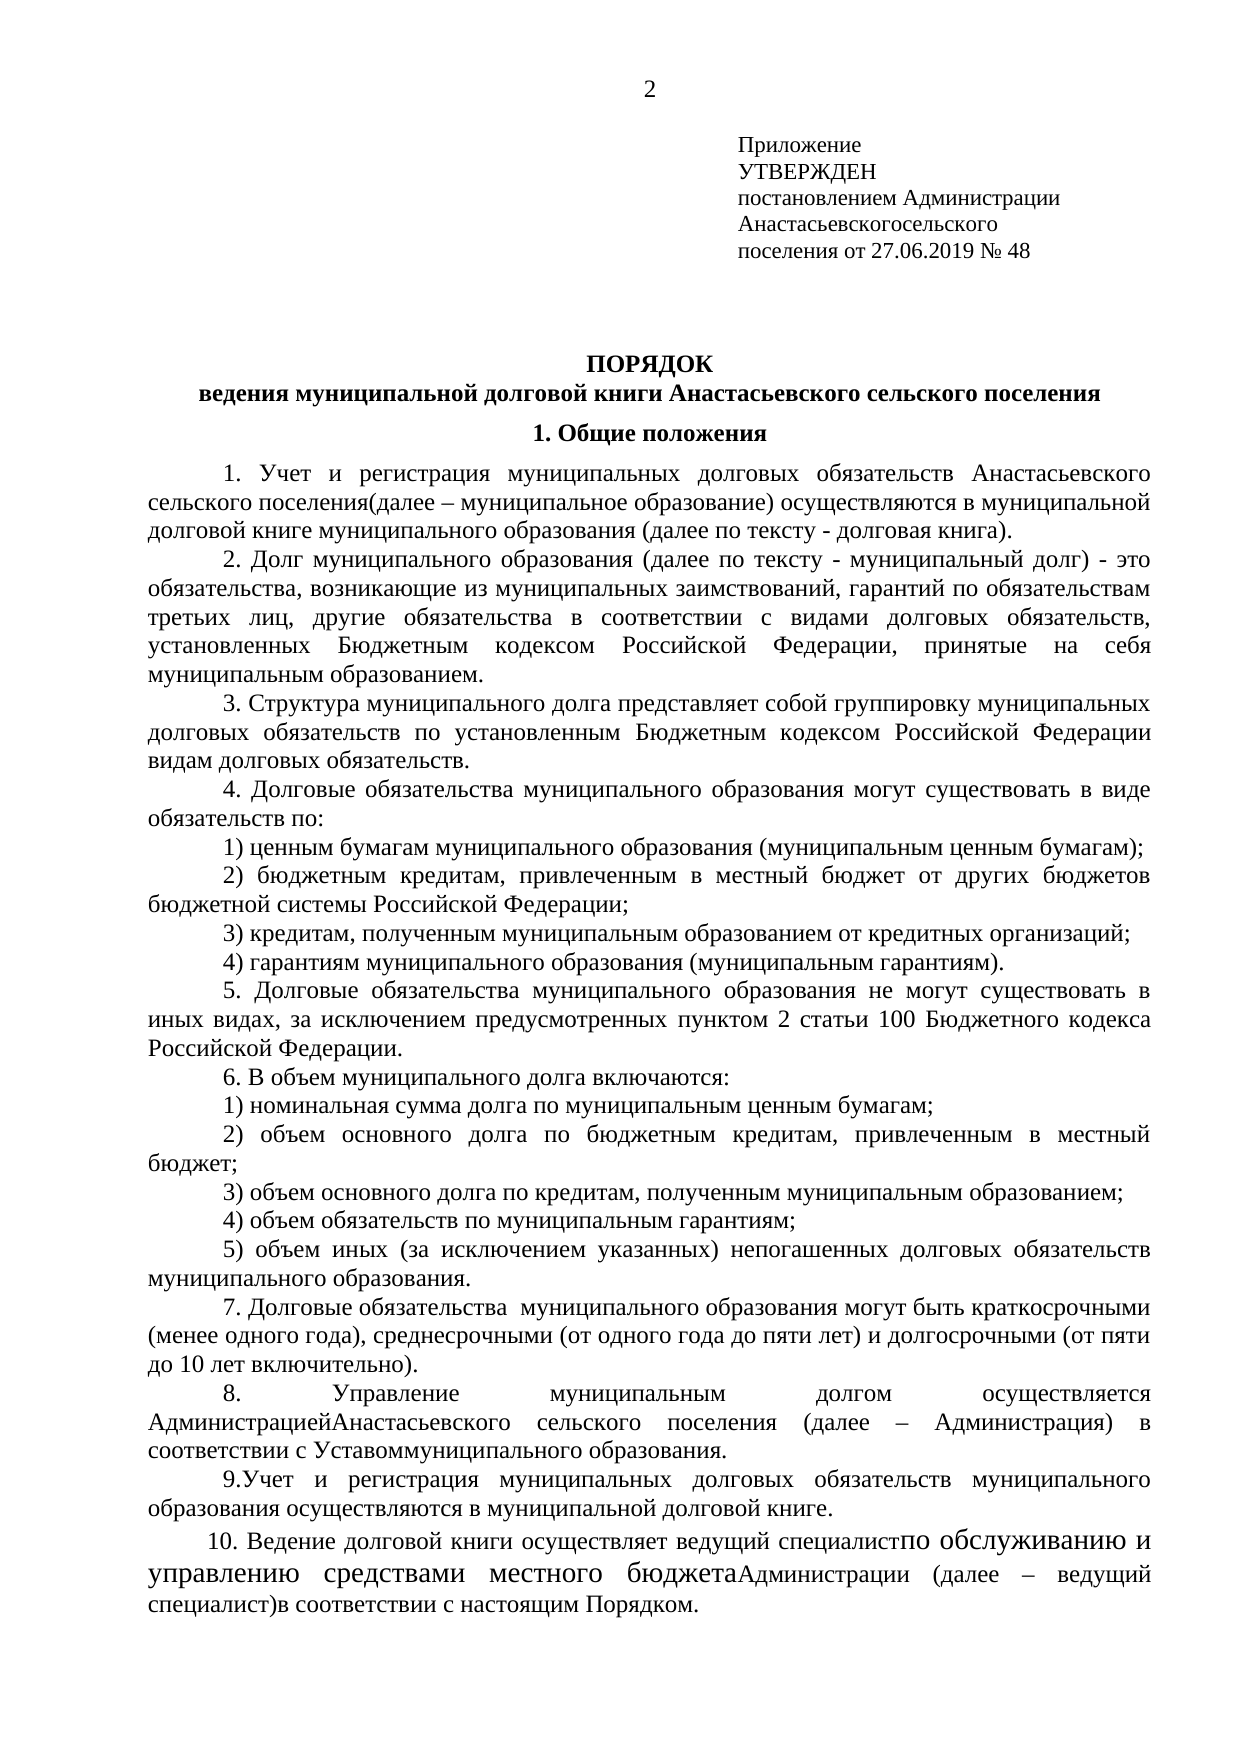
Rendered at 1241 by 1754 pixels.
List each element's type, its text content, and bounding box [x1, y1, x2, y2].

text 5. Долговые обязательства муниципального образования не могут существовать в иных видах, за исключением предусмотренных пунктом 2 статьи 100 Бюджетного кодекса Российской Федерации. [148, 976, 1152, 1062]
text ПОРЯДОК ведения муниципальной долговой книги Анастасьевского сельского поселения [148, 263, 1152, 407]
text Приложение [738, 131, 1152, 158]
text постановлением Администрации [738, 184, 1152, 210]
text УТВЕРЖДЕН [738, 158, 1152, 184]
text 8. Управление муниципальным долгом осуществляется АдминистрациейАнастасьевского сельского поселения (далее – Администрация) в соответствии с Уставоммуниципального образования. [148, 1378, 1152, 1464]
text 6. В объем муниципального долга включаются: [148, 1062, 1152, 1091]
text 4) гарантиям муниципального образования (муниципальным гарантиям). [148, 947, 1152, 976]
text 4) объем обязательств по муниципальным гарантиям; [148, 1206, 1152, 1234]
text 1. Учет и регистрация муниципальных долговых обязательств Анастасьевского сельского поселения(далее – муниципальное образование) осуществляются в муниципальной долговой книге муниципального образования (далее по тексту - долговая книга). [148, 458, 1152, 544]
text 3) кредитам, полученным муниципальным образованием от кредитных организаций; [148, 918, 1152, 947]
text 2) объем основного долга по бюджетным кредитам, привлеченным в местный бюджет; [148, 1119, 1152, 1177]
text 3) объем основного долга по кредитам, полученным муниципальным образованием; [148, 1177, 1152, 1206]
text 3. Структура муниципального долга представляет собой группировку муниципальных долговых обязательств по установленным Бюджетным кодексом Российской Федерации видам долговых обязательств. [148, 688, 1152, 774]
text 9.Учет и регистрация муниципальных долговых обязательств муниципального образования осуществляются в муниципальной долговой книге. [148, 1464, 1152, 1522]
text 2) бюджетным кредитам, привлеченным в местный бюджет от других бюджетов бюджетной системы Российской Федерации; [148, 861, 1152, 918]
text Анастасьевскогосельского [738, 210, 1152, 237]
subtitle 1. Общие положения [148, 418, 1152, 447]
text 1) ценным бумагам муниципального образования (муниципальным ценным бумагам); [148, 832, 1152, 861]
text 2. Долг муниципального образования (далее по тексту - муниципальный долг) - это обязательства, возникающие из муниципальных заимствований, гарантий по обязательствам третьих лиц, другие обязательства в соответствии с видами долговых обязательств, установленных Бюджетным кодексом Российской Федерации, принятые на себя муниципальным образованием. [148, 544, 1152, 688]
text 1) номинальная сумма долга по муниципальным ценным бумагам; [148, 1091, 1152, 1119]
text 10. Ведение долговой книги осуществляет ведущий специалистпо обслуживанию и управлению средствами местного бюджетаАдминистрации (далее – ведущий специалист)в соответствии с настоящим Порядком. [148, 1522, 1152, 1618]
text 5) объем иных (за исключением указанных) непогашенных долговых обязательств муниципального образования. [148, 1234, 1152, 1292]
text 4. Долговые обязательства муниципального образования могут существовать в виде обязательств по: [148, 774, 1152, 832]
text 7. Долговые обязательства муниципального образования могут быть краткосрочными (менее одного года), среднесрочными (от одного года до пяти лет) и долгосрочными (от пяти до 10 лет включительно). [148, 1292, 1152, 1378]
text поселения от 27.06.2019 № 48 [738, 237, 1152, 263]
